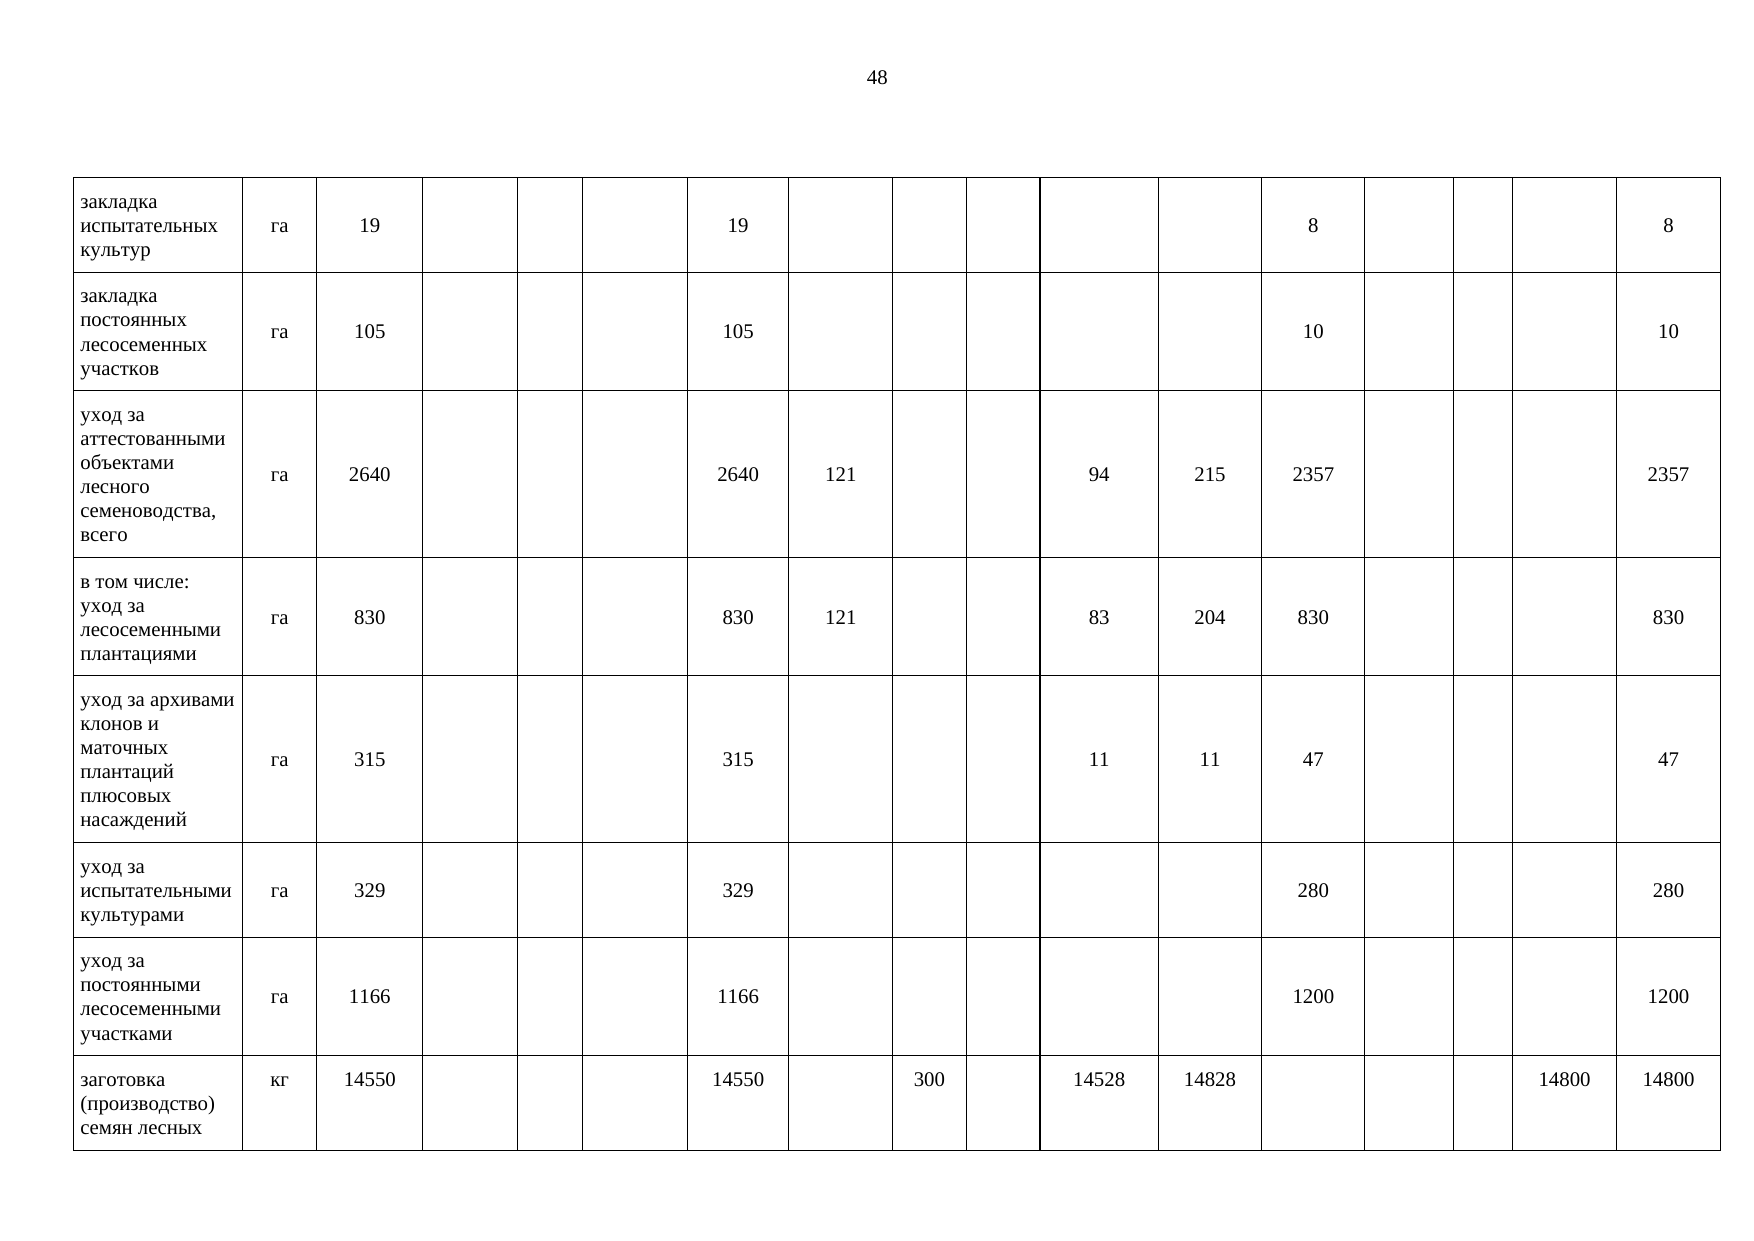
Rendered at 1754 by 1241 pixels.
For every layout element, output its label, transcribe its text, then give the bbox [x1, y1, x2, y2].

table_cell 94 [1041, 391, 1158, 557]
table_cell уход за испытательными культурами [74, 843, 242, 937]
table_cell [967, 938, 1039, 1055]
table_cell [1365, 843, 1453, 937]
table_cell [518, 178, 582, 272]
table_cell [583, 273, 687, 390]
table_cell [1159, 938, 1261, 1055]
table_cell 19 [688, 178, 788, 272]
table_cell [1454, 558, 1512, 675]
table_cell [967, 558, 1039, 675]
table_cell [1513, 558, 1616, 675]
table_cell 329 [317, 843, 422, 937]
table_cell 315 [688, 676, 788, 842]
table_cell в том числе: уход за лесосеменными плантациями [74, 558, 242, 675]
table_cell [1454, 273, 1512, 390]
table_cell [967, 391, 1039, 557]
table_cell [1262, 1056, 1364, 1149]
table_cell [1454, 843, 1512, 937]
table_cell 1200 [1617, 938, 1720, 1055]
table_cell [423, 676, 517, 842]
table_cell [967, 676, 1039, 842]
table_cell [1513, 273, 1616, 390]
table_cell 47 [1262, 676, 1364, 842]
table_cell закладка постоянных лесосеменных участков [74, 273, 242, 390]
table_cell кг [243, 1056, 316, 1149]
table_cell га [243, 843, 316, 937]
table_cell [1041, 273, 1158, 390]
table_cell 315 [317, 676, 422, 842]
table_cell 83 [1041, 558, 1158, 675]
table_cell [893, 843, 966, 937]
table_cell 19 [317, 178, 422, 272]
table_cell [583, 843, 687, 937]
table_cell [1159, 273, 1261, 390]
table_cell [967, 178, 1039, 272]
table_cell [1365, 1056, 1453, 1149]
table_cell га [243, 676, 316, 842]
table_cell [423, 558, 517, 675]
table_cell [1365, 938, 1453, 1055]
table_cell [789, 938, 892, 1055]
table_cell 1200 [1262, 938, 1364, 1055]
table_cell [583, 676, 687, 842]
table_cell 2640 [688, 391, 788, 557]
table_cell уход за постоянными лесосеменными участками [74, 938, 242, 1055]
table_cell [1513, 843, 1616, 937]
table_cell [893, 178, 966, 272]
table_cell [1365, 273, 1453, 390]
table_cell 121 [789, 391, 892, 557]
table_cell [893, 676, 966, 842]
table_cell 11 [1041, 676, 1158, 842]
table_cell [1365, 558, 1453, 675]
table_cell [893, 391, 966, 557]
table_cell [518, 558, 582, 675]
table_cell [518, 676, 582, 842]
table_cell 329 [688, 843, 788, 937]
table_cell га [243, 938, 316, 1055]
table_cell 10 [1617, 273, 1720, 390]
table_cell [1041, 178, 1158, 272]
table_cell [789, 1056, 892, 1149]
table_cell [1513, 178, 1616, 272]
table_cell [423, 178, 517, 272]
table_cell [518, 391, 582, 557]
table_cell [1454, 938, 1512, 1055]
table_cell 830 [1617, 558, 1720, 675]
table_cell [583, 938, 687, 1055]
table_cell 105 [688, 273, 788, 390]
table_cell [583, 1056, 687, 1149]
table_cell га [243, 391, 316, 557]
table_cell 1166 [688, 938, 788, 1055]
table_cell 14828 [1159, 1056, 1261, 1149]
table_cell [423, 1056, 517, 1149]
table_cell 1166 [317, 938, 422, 1055]
table_cell [1159, 178, 1261, 272]
table_cell [1513, 938, 1616, 1055]
table_cell 8 [1262, 178, 1364, 272]
table_cell [518, 273, 582, 390]
table_cell [1454, 676, 1512, 842]
table_cell [1454, 1056, 1512, 1149]
table_cell [1513, 391, 1616, 557]
table_cell [1041, 938, 1158, 1055]
table_cell 47 [1617, 676, 1720, 842]
table_cell [1454, 391, 1512, 557]
table_cell [1365, 391, 1453, 557]
table_cell [423, 391, 517, 557]
table_cell 280 [1617, 843, 1720, 937]
table_cell 215 [1159, 391, 1261, 557]
table_cell 14800 [1617, 1056, 1720, 1149]
table_cell [789, 676, 892, 842]
table_cell [518, 1056, 582, 1149]
table_cell 2640 [317, 391, 422, 557]
table_cell 14550 [688, 1056, 788, 1149]
table_cell 105 [317, 273, 422, 390]
table_cell уход за архивами клонов и маточных плантаций плюсовых насаждений [74, 676, 242, 842]
table_cell [967, 1056, 1039, 1149]
table_cell 14550 [317, 1056, 422, 1149]
table_cell га [243, 178, 316, 272]
table_cell 830 [1262, 558, 1364, 675]
table_cell [1365, 676, 1453, 842]
table_cell 121 [789, 558, 892, 675]
table_cell [1365, 178, 1453, 272]
table_cell [1159, 843, 1261, 937]
table_cell [583, 391, 687, 557]
table_cell [893, 558, 966, 675]
table_cell [893, 938, 966, 1055]
table_cell га [243, 558, 316, 675]
table_cell [1454, 178, 1512, 272]
table_cell [967, 843, 1039, 937]
table_cell га [243, 273, 316, 390]
table_cell [789, 273, 892, 390]
table_cell [423, 938, 517, 1055]
table_cell 2357 [1617, 391, 1720, 557]
table_cell [518, 938, 582, 1055]
table_cell 280 [1262, 843, 1364, 937]
table_cell [518, 843, 582, 937]
table_cell [583, 178, 687, 272]
table_cell закладка испытательных культур [74, 178, 242, 272]
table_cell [74, 1056, 242, 1149]
table_cell [893, 273, 966, 390]
table_cell [423, 273, 517, 390]
table_cell [423, 843, 517, 937]
table_cell 2357 [1262, 391, 1364, 557]
table_cell 11 [1159, 676, 1261, 842]
table_cell 14528 [1041, 1056, 1158, 1149]
table_cell 830 [688, 558, 788, 675]
table_cell 8 [1617, 178, 1720, 272]
table_cell 830 [317, 558, 422, 675]
table_cell [583, 558, 687, 675]
table_cell [1041, 843, 1158, 937]
table_cell [1513, 676, 1616, 842]
table_cell [967, 273, 1039, 390]
table_cell 300 [893, 1056, 966, 1149]
table_cell 14800 [1513, 1056, 1616, 1149]
table_cell [789, 178, 892, 272]
table_cell 10 [1262, 273, 1364, 390]
table_cell уход за аттестованными объектами лесного семеноводства, всего [74, 391, 242, 557]
table_cell 204 [1159, 558, 1261, 675]
table_cell [789, 843, 892, 937]
